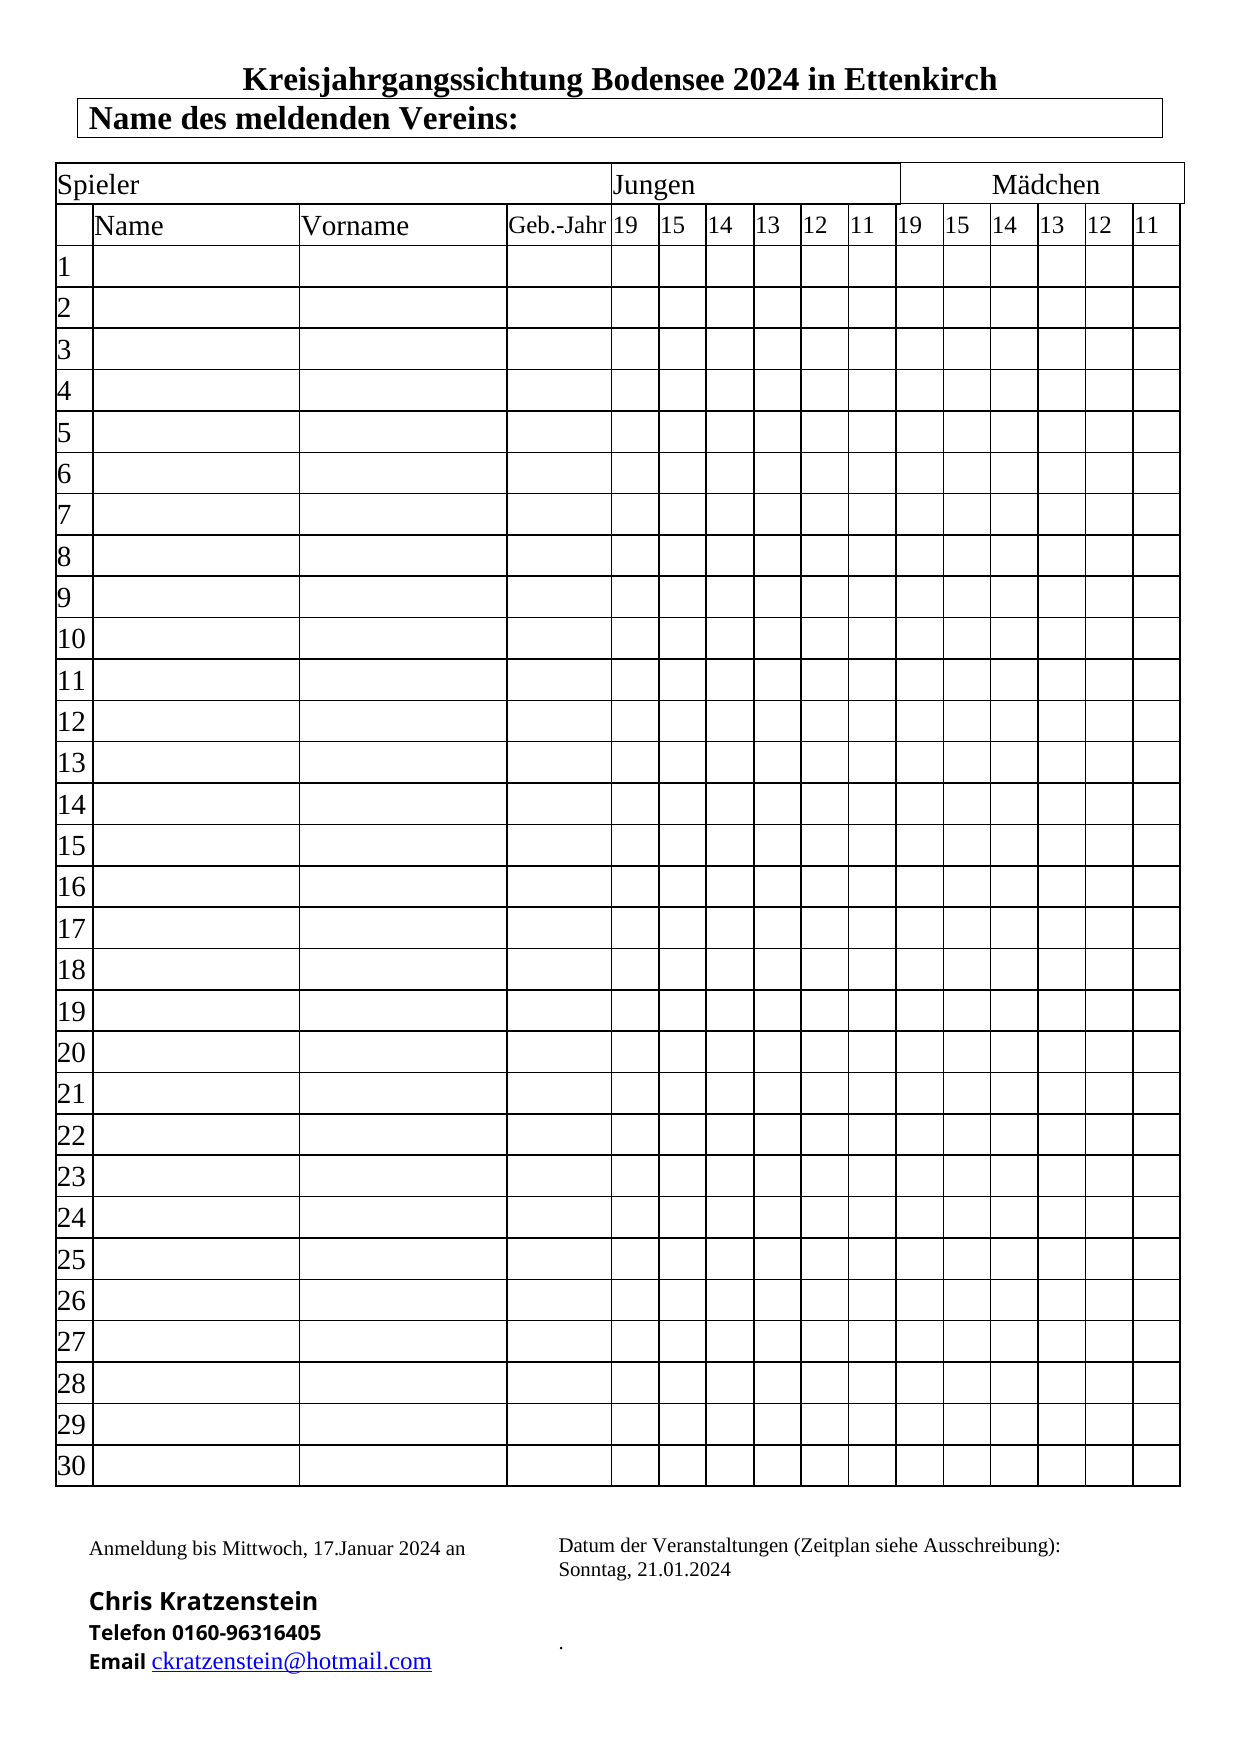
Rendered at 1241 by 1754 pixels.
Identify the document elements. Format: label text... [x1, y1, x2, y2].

table_cell Name [94, 205, 299, 244]
table_cell [1039, 577, 1085, 617]
table_cell [508, 825, 611, 865]
table_cell [755, 660, 800, 699]
table_cell 19 [57, 991, 92, 1030]
table_cell [802, 536, 848, 575]
table_cell [1134, 701, 1179, 741]
table_cell [897, 329, 943, 369]
table_cell [802, 246, 848, 286]
table_cell 23 [57, 1156, 92, 1196]
table_cell [991, 908, 1037, 948]
table_cell [755, 246, 800, 286]
table_cell [944, 1032, 990, 1072]
table_cell [508, 329, 611, 369]
table_cell [944, 453, 990, 493]
table_cell [707, 701, 753, 741]
table_cell [944, 536, 990, 575]
table_cell [94, 949, 299, 989]
table_cell [897, 1156, 943, 1196]
table_cell [897, 742, 943, 782]
table_cell [707, 1115, 753, 1154]
table_cell 4 [57, 370, 92, 410]
table_cell [707, 949, 753, 989]
table_cell [897, 867, 943, 906]
table_cell [755, 618, 800, 658]
table_cell [612, 867, 658, 906]
table_cell [94, 1239, 299, 1278]
table_cell 15 [660, 205, 705, 244]
table_cell [849, 825, 895, 865]
table_cell [612, 1404, 658, 1444]
table_cell 1 [57, 246, 92, 286]
table_cell [802, 701, 848, 741]
table_cell [802, 453, 848, 493]
table_cell [802, 908, 848, 948]
table_cell [1039, 701, 1085, 741]
table_cell [1134, 784, 1179, 823]
table_cell [57, 205, 92, 244]
table_cell 19 [612, 205, 658, 244]
table_cell [897, 1032, 943, 1072]
table_header Jungen [612, 164, 900, 203]
table_cell [94, 1446, 299, 1485]
table_cell [94, 660, 299, 699]
table_cell [660, 329, 705, 369]
table_cell [991, 784, 1037, 823]
table_cell [1134, 742, 1179, 782]
table_cell [508, 1156, 611, 1196]
table_cell [897, 1321, 943, 1361]
table_cell 18 [57, 949, 92, 989]
table_cell [802, 370, 848, 410]
table_cell [991, 1032, 1037, 1072]
text Email ckratzenstein@hotmail.com [89, 1646, 543, 1676]
table_cell [94, 288, 299, 327]
table_cell [849, 1363, 895, 1402]
table_cell [1039, 246, 1085, 286]
table_cell [707, 288, 753, 327]
table_cell [1086, 1197, 1132, 1237]
table_cell [802, 329, 848, 369]
table_cell [612, 329, 658, 369]
table_cell [849, 1156, 895, 1196]
table_cell 16 [57, 867, 92, 906]
table_cell [94, 494, 299, 534]
table_cell [897, 1363, 943, 1402]
table_cell 12 [802, 205, 848, 244]
table_cell [94, 1363, 299, 1402]
table_cell [1039, 991, 1085, 1030]
table_cell [1039, 412, 1085, 451]
table_cell [802, 867, 848, 906]
table_cell [802, 825, 848, 865]
table_cell [991, 370, 1037, 410]
table_cell [897, 1073, 943, 1113]
table_cell [991, 577, 1037, 617]
table_cell [991, 412, 1037, 451]
table_cell [849, 288, 895, 327]
table_cell [707, 1363, 753, 1402]
table_cell [508, 1032, 611, 1072]
table_cell [660, 1321, 705, 1361]
table_cell [897, 784, 943, 823]
table_cell [802, 1156, 848, 1196]
table_cell [508, 991, 611, 1030]
table_cell [755, 1115, 800, 1154]
table_cell [660, 494, 705, 534]
table_cell [944, 701, 990, 741]
table_cell 3 [57, 329, 92, 369]
table_cell [897, 991, 943, 1030]
text Anmeldung bis Mittwoch, 17.Januar 2024 an [89, 1535, 543, 1559]
table_cell [707, 370, 753, 410]
table_cell 6 [57, 453, 92, 493]
table_cell [94, 412, 299, 451]
table_cell 11 [1134, 204, 1179, 244]
table_cell [897, 618, 943, 658]
table_cell [508, 1404, 611, 1444]
table_cell [755, 536, 800, 575]
table_cell [660, 618, 705, 658]
table_cell [1039, 1156, 1085, 1196]
table_cell [849, 784, 895, 823]
table_cell [849, 536, 895, 575]
table_cell [707, 742, 753, 782]
table_cell [802, 660, 848, 699]
table_cell [508, 1115, 611, 1154]
table_cell [508, 453, 611, 493]
table_cell [612, 784, 658, 823]
table_cell [755, 1321, 800, 1361]
table_cell [849, 1197, 895, 1237]
table_cell [300, 370, 506, 410]
table_cell [300, 618, 506, 658]
table_cell [300, 246, 506, 286]
table_cell [1086, 660, 1132, 699]
table_cell [707, 1321, 753, 1361]
table_cell [1086, 1239, 1132, 1278]
table_cell [660, 370, 705, 410]
table_cell [707, 536, 753, 575]
table_cell [612, 618, 658, 658]
table_cell [612, 949, 658, 989]
table_cell [802, 1280, 848, 1320]
table_cell [1134, 288, 1179, 327]
table_cell [1134, 908, 1179, 948]
table_cell [94, 908, 299, 948]
table_cell [1086, 949, 1132, 989]
table_cell [897, 370, 943, 410]
table_cell [944, 991, 990, 1030]
table_cell [849, 1073, 895, 1113]
table_cell [300, 825, 506, 865]
table_cell [991, 618, 1037, 658]
table_cell [612, 246, 658, 286]
table_cell [802, 288, 848, 327]
table_cell [991, 660, 1037, 699]
table_cell [660, 453, 705, 493]
table_cell [944, 784, 990, 823]
table_cell [660, 867, 705, 906]
table_cell [897, 660, 943, 699]
table_cell [300, 412, 506, 451]
table_cell [660, 1197, 705, 1237]
table_cell [897, 412, 943, 451]
table_cell [1039, 1404, 1085, 1444]
table_cell [1039, 825, 1085, 865]
table_cell [1086, 288, 1132, 327]
table_cell [897, 494, 943, 534]
table_cell [508, 1363, 611, 1402]
table_cell [1134, 991, 1179, 1030]
table_cell [802, 1446, 848, 1485]
table_cell [707, 1197, 753, 1237]
table_cell [755, 577, 800, 617]
table_cell [897, 1197, 943, 1237]
table_cell [944, 867, 990, 906]
table_cell [300, 991, 506, 1030]
table_cell [944, 1321, 990, 1361]
table_cell [755, 370, 800, 410]
table_cell [1086, 784, 1132, 823]
table_cell [508, 536, 611, 575]
table_cell [991, 536, 1037, 575]
table_cell [660, 1032, 705, 1072]
table_cell [707, 991, 753, 1030]
table_cell 14 [57, 784, 92, 823]
table_cell [1086, 1363, 1132, 1402]
table_cell [991, 867, 1037, 906]
table_cell [1039, 908, 1085, 948]
table_cell [707, 453, 753, 493]
table_cell 5 [57, 412, 92, 451]
table_cell 15 [944, 204, 990, 244]
table_cell [612, 412, 658, 451]
table_cell [707, 1446, 753, 1485]
table_cell [707, 1404, 753, 1444]
table_cell [660, 660, 705, 699]
table_cell [612, 701, 658, 741]
table_cell [755, 867, 800, 906]
table_cell [94, 1073, 299, 1113]
table_cell [897, 1404, 943, 1444]
table_cell [300, 577, 506, 617]
table_cell [755, 329, 800, 369]
table_cell [300, 1239, 506, 1278]
table_cell [944, 949, 990, 989]
table_cell [508, 412, 611, 451]
table_cell [508, 701, 611, 741]
table_cell [1134, 1363, 1179, 1402]
table_cell [660, 701, 705, 741]
table_cell [849, 867, 895, 906]
table_cell [1039, 784, 1085, 823]
table_cell 24 [57, 1197, 92, 1237]
table_cell [1086, 329, 1132, 369]
table_cell [991, 1197, 1037, 1237]
table_cell [1086, 577, 1132, 617]
table_cell [897, 908, 943, 948]
table_cell [612, 1446, 658, 1485]
table_cell [612, 1073, 658, 1113]
table_cell [755, 991, 800, 1030]
table_cell [944, 577, 990, 617]
table_cell [944, 1404, 990, 1444]
table_cell [1086, 825, 1132, 865]
table_cell [991, 701, 1037, 741]
table_cell [944, 412, 990, 451]
table_cell [707, 1073, 753, 1113]
table_cell [660, 1115, 705, 1154]
table_cell [508, 246, 611, 286]
table_cell [944, 908, 990, 948]
table_cell [508, 1073, 611, 1113]
table_cell [94, 701, 299, 741]
table_cell [755, 825, 800, 865]
table_cell [660, 1239, 705, 1278]
table_cell [300, 1280, 506, 1320]
table_cell [300, 867, 506, 906]
table_header [901, 163, 991, 203]
table_cell [707, 412, 753, 451]
table_cell [94, 536, 299, 575]
table_cell [849, 618, 895, 658]
table_cell [849, 1280, 895, 1320]
table_cell [1134, 1446, 1179, 1485]
table_cell 7 [57, 494, 92, 534]
table_cell 14 [707, 205, 753, 244]
table_cell [1039, 1115, 1085, 1154]
table_cell [802, 577, 848, 617]
table_cell [707, 494, 753, 534]
table_cell [849, 1032, 895, 1072]
table_cell [94, 453, 299, 493]
table_cell [612, 1115, 658, 1154]
table_cell [1086, 1032, 1132, 1072]
table_cell [802, 494, 848, 534]
table_cell [1039, 949, 1085, 989]
text Kreisjahrgangssichtung Bodensee 2024 in Ettenkirch [89, 59, 1152, 97]
table_cell [1134, 494, 1179, 534]
table_cell [508, 370, 611, 410]
table_cell [94, 784, 299, 823]
table_cell [300, 1197, 506, 1237]
table_cell [94, 1156, 299, 1196]
table_cell [991, 1280, 1037, 1320]
table_cell [707, 784, 753, 823]
table_cell [944, 1156, 990, 1196]
table_cell [300, 701, 506, 741]
table_cell [755, 908, 800, 948]
table_cell [1086, 494, 1132, 534]
table_cell [660, 1073, 705, 1113]
table_cell [849, 1446, 895, 1485]
table_cell [944, 1363, 990, 1402]
table_cell [1134, 1404, 1179, 1444]
table_cell [612, 1156, 658, 1196]
table_cell [508, 784, 611, 823]
table_cell [991, 329, 1037, 369]
table_cell [300, 1032, 506, 1072]
table_cell [612, 991, 658, 1030]
table_cell [802, 784, 848, 823]
table_cell [612, 288, 658, 327]
table_cell [1039, 742, 1085, 782]
table_cell 29 [57, 1404, 92, 1444]
table_cell [707, 577, 753, 617]
table_cell [612, 370, 658, 410]
table_cell [991, 1073, 1037, 1113]
table_cell [300, 1446, 506, 1485]
table_cell 12 [57, 701, 92, 741]
table_cell [1134, 412, 1179, 451]
table_cell [1134, 1239, 1179, 1278]
table_cell 13 [1039, 204, 1085, 244]
table_cell [991, 949, 1037, 989]
table_cell [300, 1073, 506, 1113]
table_cell [1039, 329, 1085, 369]
table_cell [707, 660, 753, 699]
table_cell [1134, 1197, 1179, 1237]
table_cell [1039, 1239, 1085, 1278]
table_cell [660, 949, 705, 989]
table_cell [300, 494, 506, 534]
table_cell [612, 453, 658, 493]
table_cell [1039, 1363, 1085, 1402]
table_cell [707, 1156, 753, 1196]
table_cell [802, 1197, 848, 1237]
table_cell [897, 577, 943, 617]
table_cell [300, 1404, 506, 1444]
table_cell [802, 1115, 848, 1154]
table_cell [755, 453, 800, 493]
table_cell 25 [57, 1239, 92, 1278]
table_cell [707, 1239, 753, 1278]
table_cell [944, 1115, 990, 1154]
table_cell [1039, 1321, 1085, 1361]
table_cell [849, 949, 895, 989]
table_cell [991, 1321, 1037, 1361]
table_cell [991, 1404, 1037, 1444]
table_cell [1039, 494, 1085, 534]
table_cell [755, 1239, 800, 1278]
table_cell [897, 246, 943, 286]
table_cell 22 [57, 1115, 92, 1154]
table_cell [612, 536, 658, 575]
table_cell [300, 742, 506, 782]
table_cell [612, 1239, 658, 1278]
table_cell [508, 660, 611, 699]
table_cell [508, 908, 611, 948]
table_cell [944, 1239, 990, 1278]
table_cell [944, 246, 990, 286]
table_cell [300, 1156, 506, 1196]
table_cell [1086, 701, 1132, 741]
table_cell Geb.-Jahr [508, 205, 611, 244]
table_cell [300, 784, 506, 823]
table_cell [991, 825, 1037, 865]
table_cell [755, 949, 800, 989]
table_cell [660, 908, 705, 948]
table_cell [991, 1239, 1037, 1278]
table_cell [849, 246, 895, 286]
table_cell [94, 1032, 299, 1072]
table_cell [849, 412, 895, 451]
table_cell 10 [57, 618, 92, 658]
table_cell [1039, 1197, 1085, 1237]
table_cell [660, 246, 705, 286]
table_cell [94, 1115, 299, 1154]
table_cell [849, 453, 895, 493]
table_cell [508, 1239, 611, 1278]
table_cell [508, 494, 611, 534]
table_cell [612, 1032, 658, 1072]
table_cell 11 [57, 660, 92, 699]
table_cell [897, 1446, 943, 1485]
table_cell [1134, 825, 1179, 865]
table_cell [755, 1404, 800, 1444]
table_cell [300, 660, 506, 699]
table_cell [1134, 1115, 1179, 1154]
table_cell [802, 1404, 848, 1444]
table_cell 30 [57, 1446, 92, 1485]
table_header Name des meldenden Vereins: [78, 99, 1162, 137]
table_cell [300, 908, 506, 948]
table_cell 15 [57, 825, 92, 865]
table_cell [660, 1156, 705, 1196]
table_cell 26 [57, 1280, 92, 1320]
table_cell [612, 660, 658, 699]
table_cell [755, 288, 800, 327]
table_cell [94, 618, 299, 658]
table_cell [849, 660, 895, 699]
table_cell [897, 949, 943, 989]
table_cell [508, 577, 611, 617]
table_cell [1039, 618, 1085, 658]
table_cell [508, 1446, 611, 1485]
table_cell [660, 1280, 705, 1320]
table_cell [1086, 1115, 1132, 1154]
table_cell [1134, 453, 1179, 493]
table_cell [1134, 1032, 1179, 1072]
table_cell [707, 246, 753, 286]
table_cell [1134, 1280, 1179, 1320]
table_cell [991, 453, 1037, 493]
table_cell [660, 825, 705, 865]
table_cell [849, 742, 895, 782]
table_cell [660, 742, 705, 782]
table_cell [944, 288, 990, 327]
table_cell [1086, 1404, 1132, 1444]
table_cell [707, 329, 753, 369]
table_cell [849, 991, 895, 1030]
table_cell [1086, 246, 1132, 286]
table_cell [991, 494, 1037, 534]
table_cell 27 [57, 1321, 92, 1361]
table_cell [1086, 370, 1132, 410]
table_cell [802, 618, 848, 658]
table_cell [944, 742, 990, 782]
table_cell 2 [57, 288, 92, 327]
text Telefon 0160-96316405 [89, 1618, 543, 1646]
table_cell 20 [57, 1032, 92, 1072]
table_header Mädchen [991, 163, 1184, 203]
table_cell [508, 1321, 611, 1361]
table_cell [94, 329, 299, 369]
table_cell [1134, 949, 1179, 989]
table_cell [1039, 288, 1085, 327]
table_cell [802, 1363, 848, 1402]
table_cell [1134, 1321, 1179, 1361]
table_cell [944, 1446, 990, 1485]
table_cell [1086, 867, 1132, 906]
table_cell [991, 288, 1037, 327]
table_cell [1134, 329, 1179, 369]
table_cell [1086, 536, 1132, 575]
subtitle Chris Kratzenstein [89, 1583, 543, 1618]
table_cell [1039, 1032, 1085, 1072]
table_cell [94, 1197, 299, 1237]
table_cell [1039, 453, 1085, 493]
table_cell [755, 1363, 800, 1402]
table_cell [991, 1115, 1037, 1154]
table_cell [1039, 1073, 1085, 1113]
table_cell [802, 1321, 848, 1361]
table_cell [94, 370, 299, 410]
table_cell [660, 412, 705, 451]
table_cell 9 [57, 577, 92, 617]
table_cell [94, 867, 299, 906]
table_cell Vorname [300, 205, 506, 244]
table_cell [944, 1280, 990, 1320]
table_cell 8 [57, 536, 92, 575]
table_cell [660, 577, 705, 617]
table_cell [508, 1280, 611, 1320]
table_cell [1039, 660, 1085, 699]
table_cell [1134, 618, 1179, 658]
table_cell [612, 577, 658, 617]
table_cell [1086, 453, 1132, 493]
table_cell [94, 1280, 299, 1320]
table_cell [755, 784, 800, 823]
table_cell [1134, 867, 1179, 906]
table_cell [849, 329, 895, 369]
table_cell [660, 536, 705, 575]
table_cell [94, 1321, 299, 1361]
table_cell [802, 1032, 848, 1072]
table_cell [755, 494, 800, 534]
table_cell [991, 246, 1037, 286]
table_cell [755, 1280, 800, 1320]
table_cell [944, 825, 990, 865]
table_cell [612, 1197, 658, 1237]
table_cell [802, 742, 848, 782]
table_cell [849, 577, 895, 617]
table_cell [612, 1363, 658, 1402]
table_cell [660, 1404, 705, 1444]
table_cell [612, 908, 658, 948]
table_cell [612, 494, 658, 534]
table_cell [849, 1321, 895, 1361]
table_cell [849, 1239, 895, 1278]
table_cell [1134, 536, 1179, 575]
table_cell [1134, 1156, 1179, 1196]
table_cell 14 [991, 204, 1037, 244]
table_cell [897, 536, 943, 575]
table_cell [94, 1404, 299, 1444]
table_cell [1039, 1446, 1085, 1485]
table_cell [707, 908, 753, 948]
table_cell [660, 1363, 705, 1402]
table_cell [300, 1321, 506, 1361]
table_cell [660, 288, 705, 327]
table_cell 12 [1086, 204, 1132, 244]
table_cell [897, 1239, 943, 1278]
table_cell [897, 701, 943, 741]
table_cell [94, 577, 299, 617]
table_cell [991, 742, 1037, 782]
table_cell [508, 1197, 611, 1237]
table_cell 19 [897, 204, 943, 244]
table_cell [802, 1239, 848, 1278]
table_cell [991, 1446, 1037, 1485]
table_cell [1039, 867, 1085, 906]
table_cell [755, 1073, 800, 1113]
table_cell [1086, 908, 1132, 948]
table_cell [944, 329, 990, 369]
table_cell [897, 453, 943, 493]
table_cell [802, 412, 848, 451]
table_cell [944, 660, 990, 699]
table_cell [755, 1446, 800, 1485]
table_cell 13 [57, 742, 92, 782]
table_cell [944, 1197, 990, 1237]
table_cell [1086, 412, 1132, 451]
table_cell [612, 1280, 658, 1320]
table_cell [897, 1280, 943, 1320]
table_cell [897, 825, 943, 865]
table_cell [300, 536, 506, 575]
table_cell [300, 1363, 506, 1402]
table_cell [755, 742, 800, 782]
table_cell [300, 453, 506, 493]
table_cell [755, 701, 800, 741]
table_cell [1134, 370, 1179, 410]
table_cell [300, 329, 506, 369]
table_cell [755, 1197, 800, 1237]
table_cell [1134, 246, 1179, 286]
table_cell [991, 991, 1037, 1030]
table_cell [1086, 991, 1132, 1030]
table_cell [94, 246, 299, 286]
table_cell [849, 494, 895, 534]
table_cell [849, 1115, 895, 1154]
table_cell [660, 1446, 705, 1485]
table_cell [707, 1032, 753, 1072]
table_cell [508, 618, 611, 658]
table_cell [944, 618, 990, 658]
table_cell [802, 1073, 848, 1113]
table_cell [1086, 1280, 1132, 1320]
table_cell [897, 288, 943, 327]
table_cell [849, 370, 895, 410]
table_cell 28 [57, 1363, 92, 1402]
table_cell [802, 949, 848, 989]
table_cell [660, 991, 705, 1030]
table_cell [612, 825, 658, 865]
table_cell [991, 1363, 1037, 1402]
table_cell [897, 1115, 943, 1154]
table_cell [508, 867, 611, 906]
table_cell [660, 784, 705, 823]
table_cell [1134, 577, 1179, 617]
table_cell [1086, 1156, 1132, 1196]
table_cell [849, 701, 895, 741]
table_cell [1086, 618, 1132, 658]
table_cell [802, 991, 848, 1030]
table_cell 21 [57, 1073, 92, 1113]
table_cell [612, 742, 658, 782]
table_cell 11 [849, 205, 895, 244]
table_cell [300, 1115, 506, 1154]
table_cell [707, 867, 753, 906]
table_cell [707, 1280, 753, 1320]
table_cell [849, 908, 895, 948]
table_cell [94, 991, 299, 1030]
table_cell [1134, 1073, 1179, 1113]
table_cell [612, 1321, 658, 1361]
table_cell [1134, 660, 1179, 699]
table_cell [849, 1404, 895, 1444]
table_cell [1086, 742, 1132, 782]
table_cell [94, 742, 299, 782]
table_cell [755, 1156, 800, 1196]
table_cell [1039, 1280, 1085, 1320]
table_cell [944, 370, 990, 410]
table_cell [1086, 1073, 1132, 1113]
table_cell [707, 825, 753, 865]
table_cell [991, 1156, 1037, 1196]
table_cell [1086, 1321, 1132, 1361]
table_cell [707, 618, 753, 658]
table_cell [1086, 1446, 1132, 1485]
table_cell [508, 288, 611, 327]
table_cell [755, 1032, 800, 1072]
table_cell 13 [755, 205, 800, 244]
table_cell [508, 949, 611, 989]
table_cell [300, 949, 506, 989]
table_cell 17 [57, 908, 92, 948]
table_cell [755, 412, 800, 451]
table_cell [94, 825, 299, 865]
table_cell [944, 1073, 990, 1113]
table_cell [300, 288, 506, 327]
table_header Spieler [57, 164, 611, 203]
table_cell [508, 742, 611, 782]
table_cell [1039, 370, 1085, 410]
table_cell [944, 494, 990, 534]
table_cell [1039, 536, 1085, 575]
